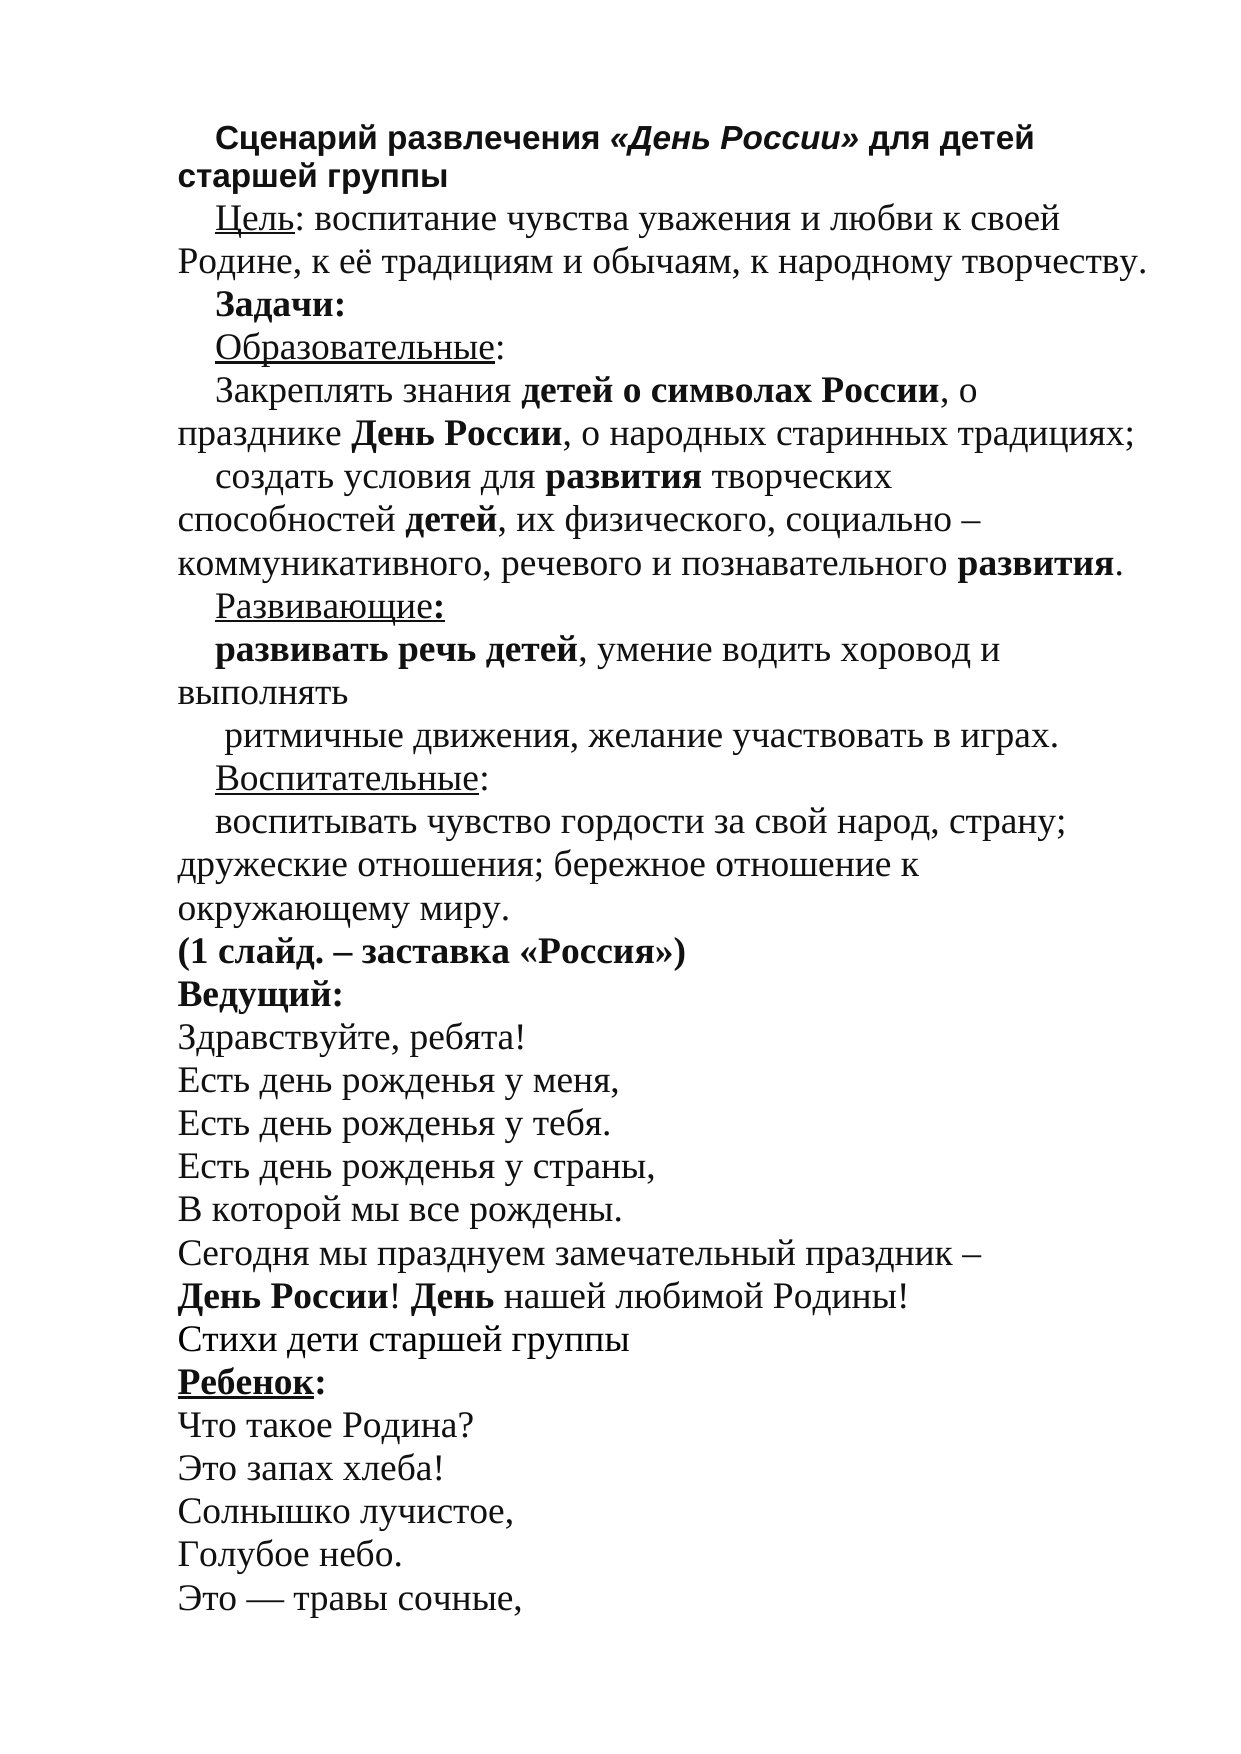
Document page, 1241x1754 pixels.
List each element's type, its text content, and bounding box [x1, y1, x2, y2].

text Есть день рожденья у меня, [177, 1057, 1152, 1101]
text ритмичные движения, желание участвовать в играх. [177, 712, 1152, 756]
text Закреплять знания детей о символах России, о празднике День России, о народных старинных традициях; [177, 367, 1152, 454]
text Цель: воспитание чувства уважения и любви к своей Родине, к её традициям и обычаям, к народному творчеству. [177, 195, 1152, 281]
text Есть день рожденья у страны, [177, 1144, 1152, 1187]
text В которой мы все рождены. [177, 1187, 1152, 1230]
text развивать речь детей, умение водить хоровод и выполнять [177, 626, 1152, 712]
text Ведущий: [177, 971, 1152, 1014]
text Здравствуйте, ребята! [177, 1014, 1152, 1057]
text Это — травы сочные, [177, 1575, 1152, 1618]
text Есть день рожденья у тебя. [177, 1101, 1152, 1144]
text Сценарий развлечения «День России» для детей старшей группы [177, 118, 1152, 195]
text Задачи: [177, 281, 1152, 324]
text Ребенок: [177, 1359, 1152, 1402]
text Воспитательные: [177, 756, 1152, 799]
text Стихи дети старшей группы [177, 1316, 1152, 1359]
text День России! День нашей любимой Родины! [177, 1273, 1152, 1316]
text Что такое Родина? [177, 1402, 1152, 1446]
text Сегодня мы празднуем замечательный праздник – [177, 1230, 1152, 1273]
text воспитывать чувство гордости за свой народ, страну; дружеские отношения; бережное отношение к окружающему миру. [177, 799, 1152, 928]
text Образовательные: [177, 324, 1152, 367]
text Солнышко лучистое, [177, 1489, 1152, 1532]
text Голубое небо. [177, 1532, 1152, 1575]
text Развивающие: [177, 583, 1152, 626]
text создать условия для развития творческих способностей детей, их физического, социально – коммуникативного, речевого и познавательного развития. [177, 454, 1152, 583]
text Это запах хлеба! [177, 1446, 1152, 1489]
text (1 слайд. – заставка «Россия») [177, 928, 1152, 971]
